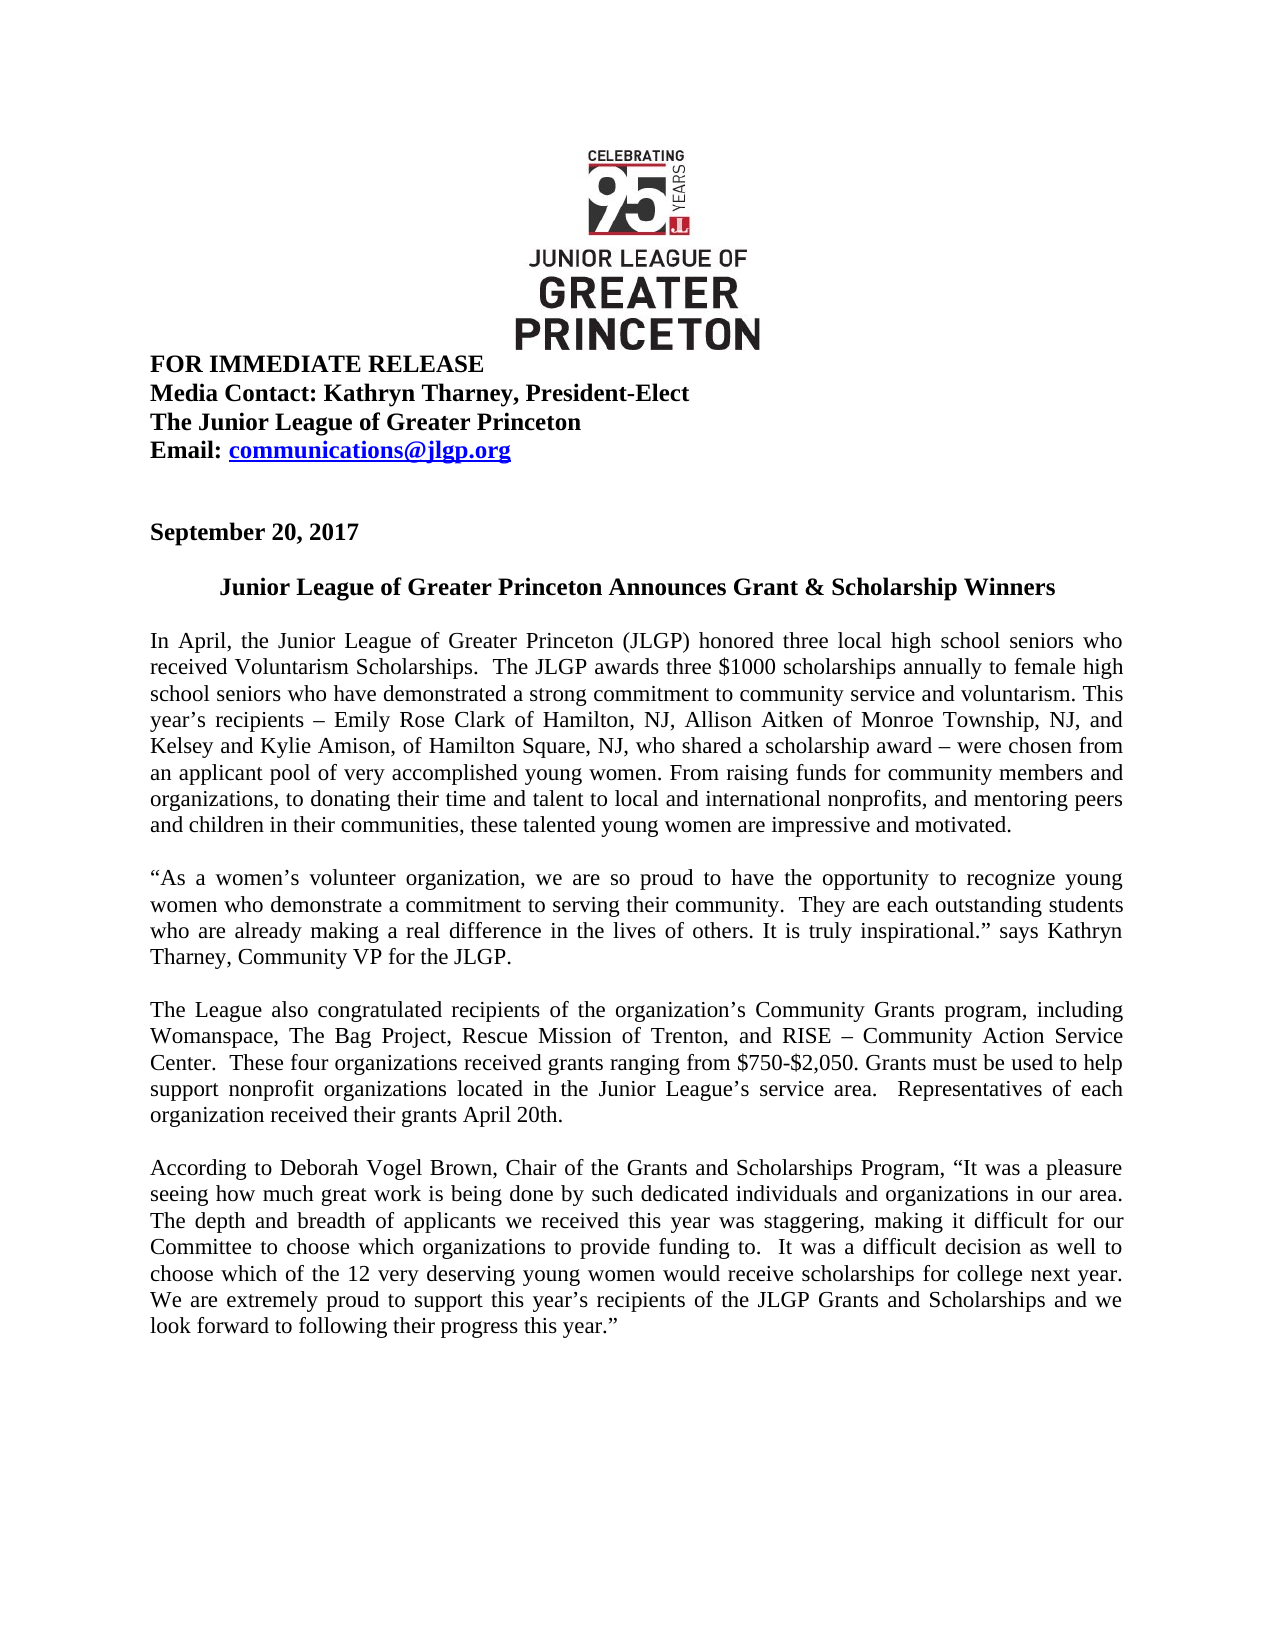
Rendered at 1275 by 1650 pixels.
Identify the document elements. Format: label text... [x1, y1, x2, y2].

text Junior League of Greater Princeton Announces Grant & Scholarship Winners [150, 572, 1125, 601]
picture [515, 150, 760, 350]
text The Junior League of Greater Princeton [150, 407, 1125, 435]
text “As a women’s volunteer organization, we are so proud to have the opportunity to recognize young women who demonstrate a commitment to serving their community. They are each outstanding students who are already making a real difference in the lives of others. It is truly inspirational.” says Kathryn Tharney, Community VP for the JLGP. [150, 864, 1125, 970]
text The League also congratulated recipients of the organization’s Community Grants program, including Womanspace, The Bag Project, Rescue Mission of Trenton, and RISE – Community Action Service Center. These four organizations received grants ranging from $750-$2,050. Grants must be used to help support nonprofit organizations located in the Junior League’s service area. Representatives of each organization received their grants April 20th. [150, 996, 1125, 1128]
text FOR IMMEDIATE RELEASE [150, 349, 1125, 378]
text September 20, 2017 [150, 517, 1125, 546]
text According to Deborah Vogel Brown, Chair of the Grants and Scholarships Program, “It was a pleasure seeing how much great work is being done by such dedicated individuals and organizations in our area. The depth and breadth of applicants we received this year was staggering, making it difficult for our Committee to choose which organizations to provide funding to. It was a difficult decision as well to choose which of the 12 very deserving young women would receive scholarships for college next year. We are extremely proud to support this year’s recipients of the JLGP Grants and Scholarships and we look forward to following their progress this year.” [150, 1154, 1125, 1339]
text Media Contact: Kathryn Tharney, President-Elect [150, 378, 1125, 407]
text Email: communications@jlgp.org [150, 435, 1125, 464]
text In April, the Junior League of Greater Princeton (JLGP) honored three local high school seniors who received Voluntarism Scholarships. The JLGP awards three $1000 scholarships annually to female high school seniors who have demonstrated a strong commitment to community service and voluntarism. This year’s recipients – Emily Rose Clark of Hamilton, NJ, Allison Aitken of Monroe Township, NJ, and Kelsey and Kylie Amison, of Hamilton Square, NJ, who shared a scholarship award – were chosen from an applicant pool of very accomplished young women. From raising funds for community members and organizations, to donating their time and talent to local and international nonprofits, and mentoring peers and children in their communities, these talented young women are impressive and motivated. [150, 627, 1125, 838]
